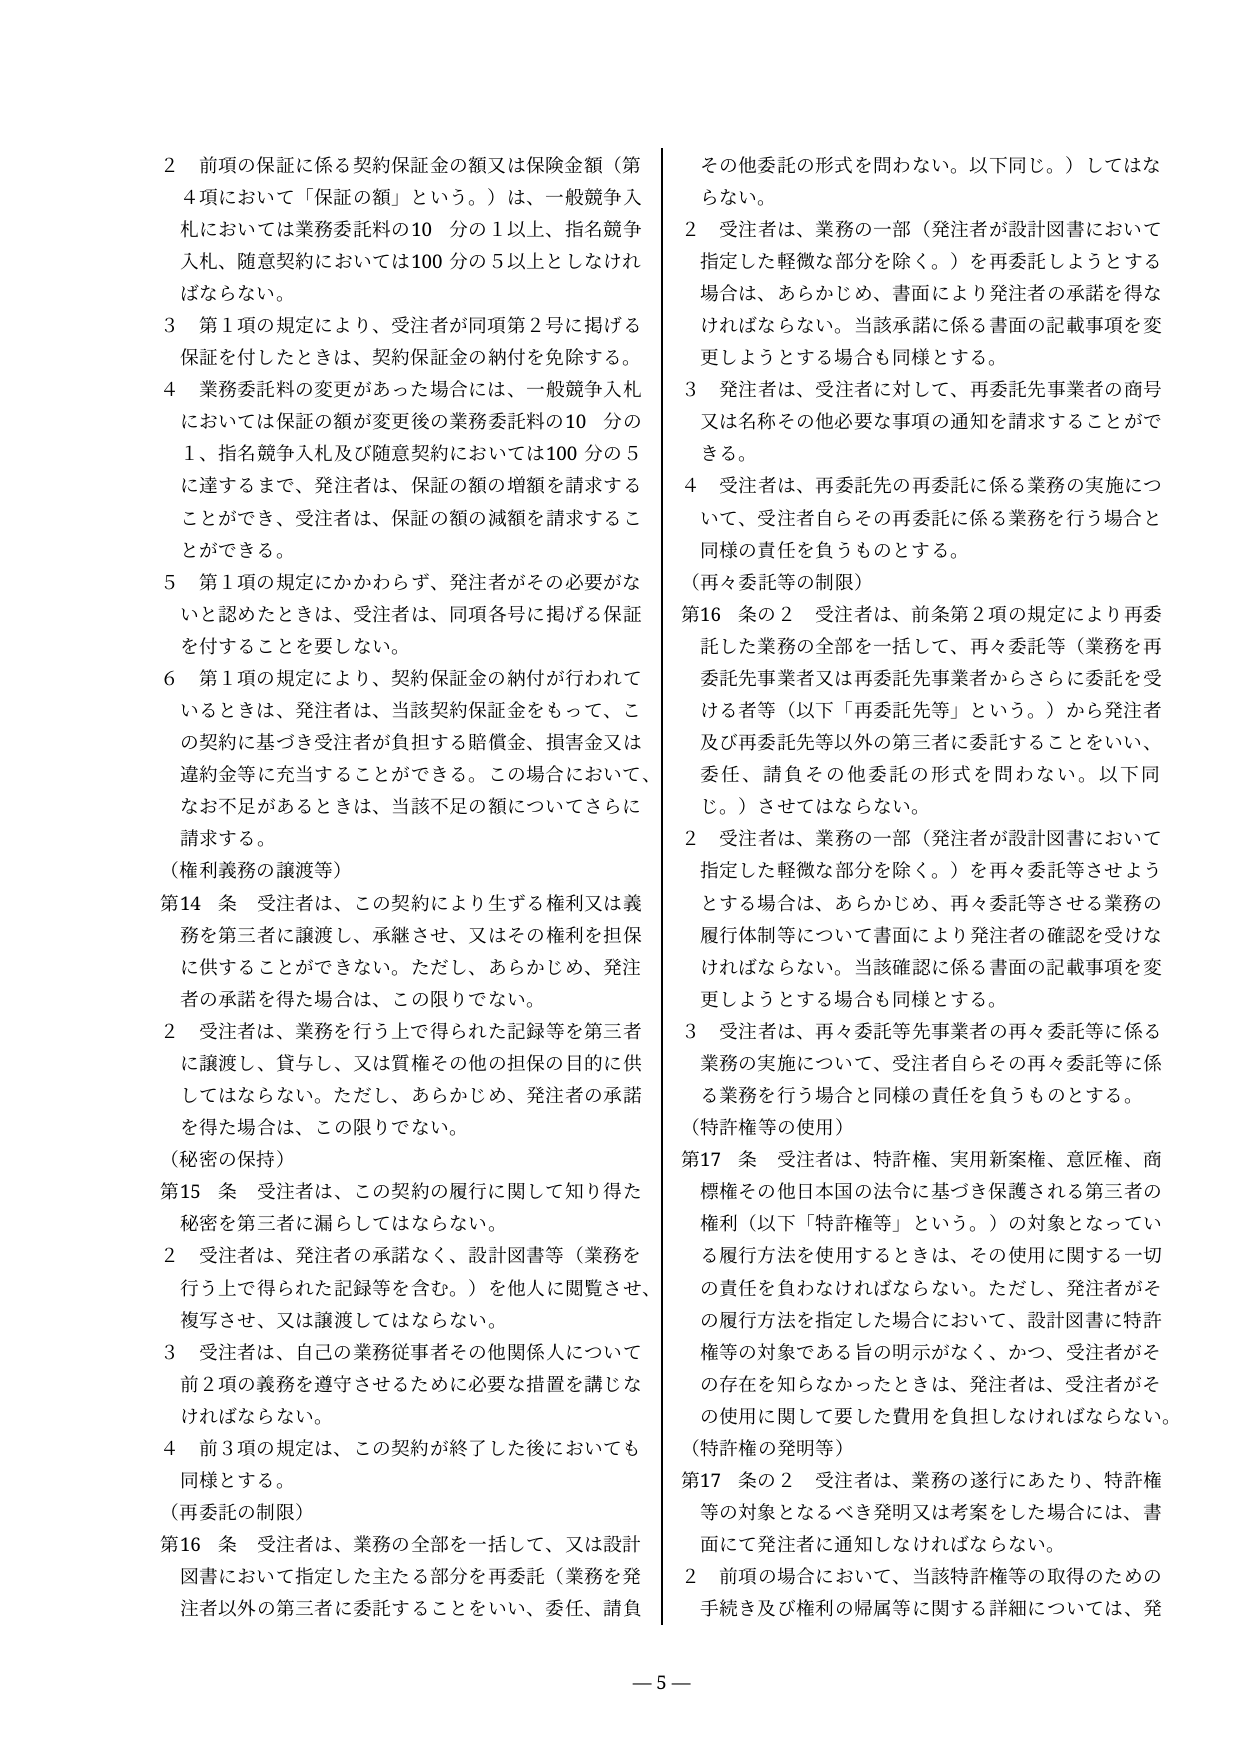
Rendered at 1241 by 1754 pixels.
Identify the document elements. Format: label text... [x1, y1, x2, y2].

text ３ 受注者は、再々委託等先事業者の再々委託等に係る業務の実施について、受注者自らその再々委託等に係る業務を行う場合と同様の責任を負うものとする。 [681, 1014, 1162, 1110]
text 第14条 受注者は、この契約により生ずる権利又は義務を第三者に譲渡し、承継させ、又はその権利を担保に供することができない。ただし、あらかじめ、発注者の承諾を得た場合は、この限りでない。 [160, 886, 642, 1014]
text 第16条 受注者は、業務の全部を一括して、又は設計図書において指定した主たる部分を再委託（業務を発注者以外の第三者に委託することをいい、委任、請負その他委託の形式を問わない。以下同じ。）してはならない。 [681, 148, 1162, 212]
text ３ 発注者は、受注者に対して、再委託先事業者の商号又は名称その他必要な事項の通知を請求することができる。 [681, 372, 1162, 469]
text （再々委託等の制限） [681, 565, 1162, 597]
text ５ 第１項の規定にかかわらず、発注者がその必要がないと認めたときは、受注者は、同項各号に掲げる保証を付することを要しない。 [160, 565, 642, 661]
text 第17条の２ 受注者は、業務の遂行にあたり、特許権等の対象となるべき発明又は考案をした場合には、書面にて発注者に通知しなければならない。 [681, 1463, 1162, 1559]
text 第17条 受注者は、特許権、実用新案権、意匠権、商標権その他日本国の法令に基づき保護される第三者の権利（以下「特許権等」という。）の対象となっている履行方法を使用するときは、その使用に関する一切の責任を負わなければならない。ただし、発注者がその履行方法を指定した場合において、設計図書に特許権等の対象である旨の明示がなく、かつ、受注者がその存在を知らなかったときは、発注者は、受注者がその使用に関して要した費用を負担しなければならない。 [681, 1142, 1162, 1431]
text ６ 第１項の規定により、契約保証金の納付が行われているときは、発注者は、当該契約保証金をもって、この契約に基づき受注者が負担する賠償金、損害金又は違約金等に充当することができる。この場合において、なお不足があるときは、当該不足の額についてさらに請求する。 [160, 661, 642, 854]
text ４ 前３項の規定は、この契約が終了した後においても、同様とする。 [160, 1431, 642, 1495]
text （特許権の発明等） [681, 1431, 1162, 1463]
text ３ 第１項の規定により、受注者が同項第２号に掲げる保証を付したときは、契約保証金の納付を免除する。 [160, 308, 642, 372]
text ２ 受注者は、業務の一部（発注者が設計図書において指定した軽微な部分を除く。）を再々委託等させようとする場合は、あらかじめ、再々委託等させる業務の履行体制等について書面により発注者の確認を受けなければならない。当該確認に係る書面の記載事項を変更しようとする場合も同様とする。 [681, 822, 1162, 1014]
text ２ 受注者は、業務の一部（発注者が設計図書において指定した軽微な部分を除く。）を再委託しようとする場合は、あらかじめ、書面により発注者の承諾を得なければならない。当該承諾に係る書面の記載事項を変更しようとする場合も同様とする。 [681, 212, 1162, 372]
text （権利義務の譲渡等） [160, 854, 642, 886]
text ２ 前項の場合において、当該特許権等の取得のための手続き及び権利の帰属等に関する詳細については、発注者と受注者とが協議して定める。 [681, 1559, 1162, 1624]
text ２ 受注者は、業務を行う上で得られた記録等を第三者に譲渡し、貸与し、又は質権その他の担保の目的に供してはならない。ただし、あらかじめ、発注者の承諾を得た場合は、この限りでない。 [160, 1014, 642, 1142]
text ３ 受注者は、自己の業務従事者その他関係人について、前２項の義務を遵守させるために必要な措置を講じなければならない。 [160, 1335, 642, 1431]
text 第16条の２ 受注者は、前条第２項の規定により再委託した業務の全部を一括して、再々委託等（業務を再委託先事業者又は再委託先事業者からさらに委託を受ける者等（以下「再委託先等」という。）から発注者及び再委託先等以外の第三者に委託することをいい、委任、請負その他委託の形式を問わない。以下同じ。）させてはならない。 [681, 597, 1162, 822]
text ２ 前項の保証に係る契約保証金の額又は保険金額（第４項において「保証の額」という。）は、一般競争入札においては業務委託料の10分の１以上、指名競争入札、随意契約においては100分の５以上としなければならない。 [160, 148, 642, 308]
text 第15条 受注者は、この契約の履行に関して知り得た秘密を第三者に漏らしてはならない。 [160, 1174, 642, 1239]
text （秘密の保持） [160, 1142, 642, 1174]
text ２ 受注者は、発注者の承諾なく、設計図書等（業務を行う上で得られた記録等を含む。）を他人に閲覧させ、複写させ、又は譲渡してはならない。 [160, 1239, 642, 1335]
text （特許権等の使用） [681, 1110, 1162, 1142]
text 第16条 受注者は、業務の全部を一括して、又は設計図書において指定した主たる部分を再委託（業務を発注者以外の第三者に委託することをいい、委任、請負その他委託の形式を問わない。以下同じ。）してはならない。 [160, 1527, 642, 1624]
text ４ 業務委託料の変更があった場合には、一般競争入札においては保証の額が変更後の業務委託料の10分の１、指名競争入札及び随意契約においては100分の５に達するまで、発注者は、保証の額の増額を請求することができ、受注者は、保証の額の減額を請求することができる。 [160, 372, 642, 565]
text ４ 受注者は、再委託先の再委託に係る業務の実施について、受注者自らその再委託に係る業務を行う場合と同様の責任を負うものとする。 [681, 469, 1162, 565]
text （再委託の制限） [160, 1495, 642, 1527]
